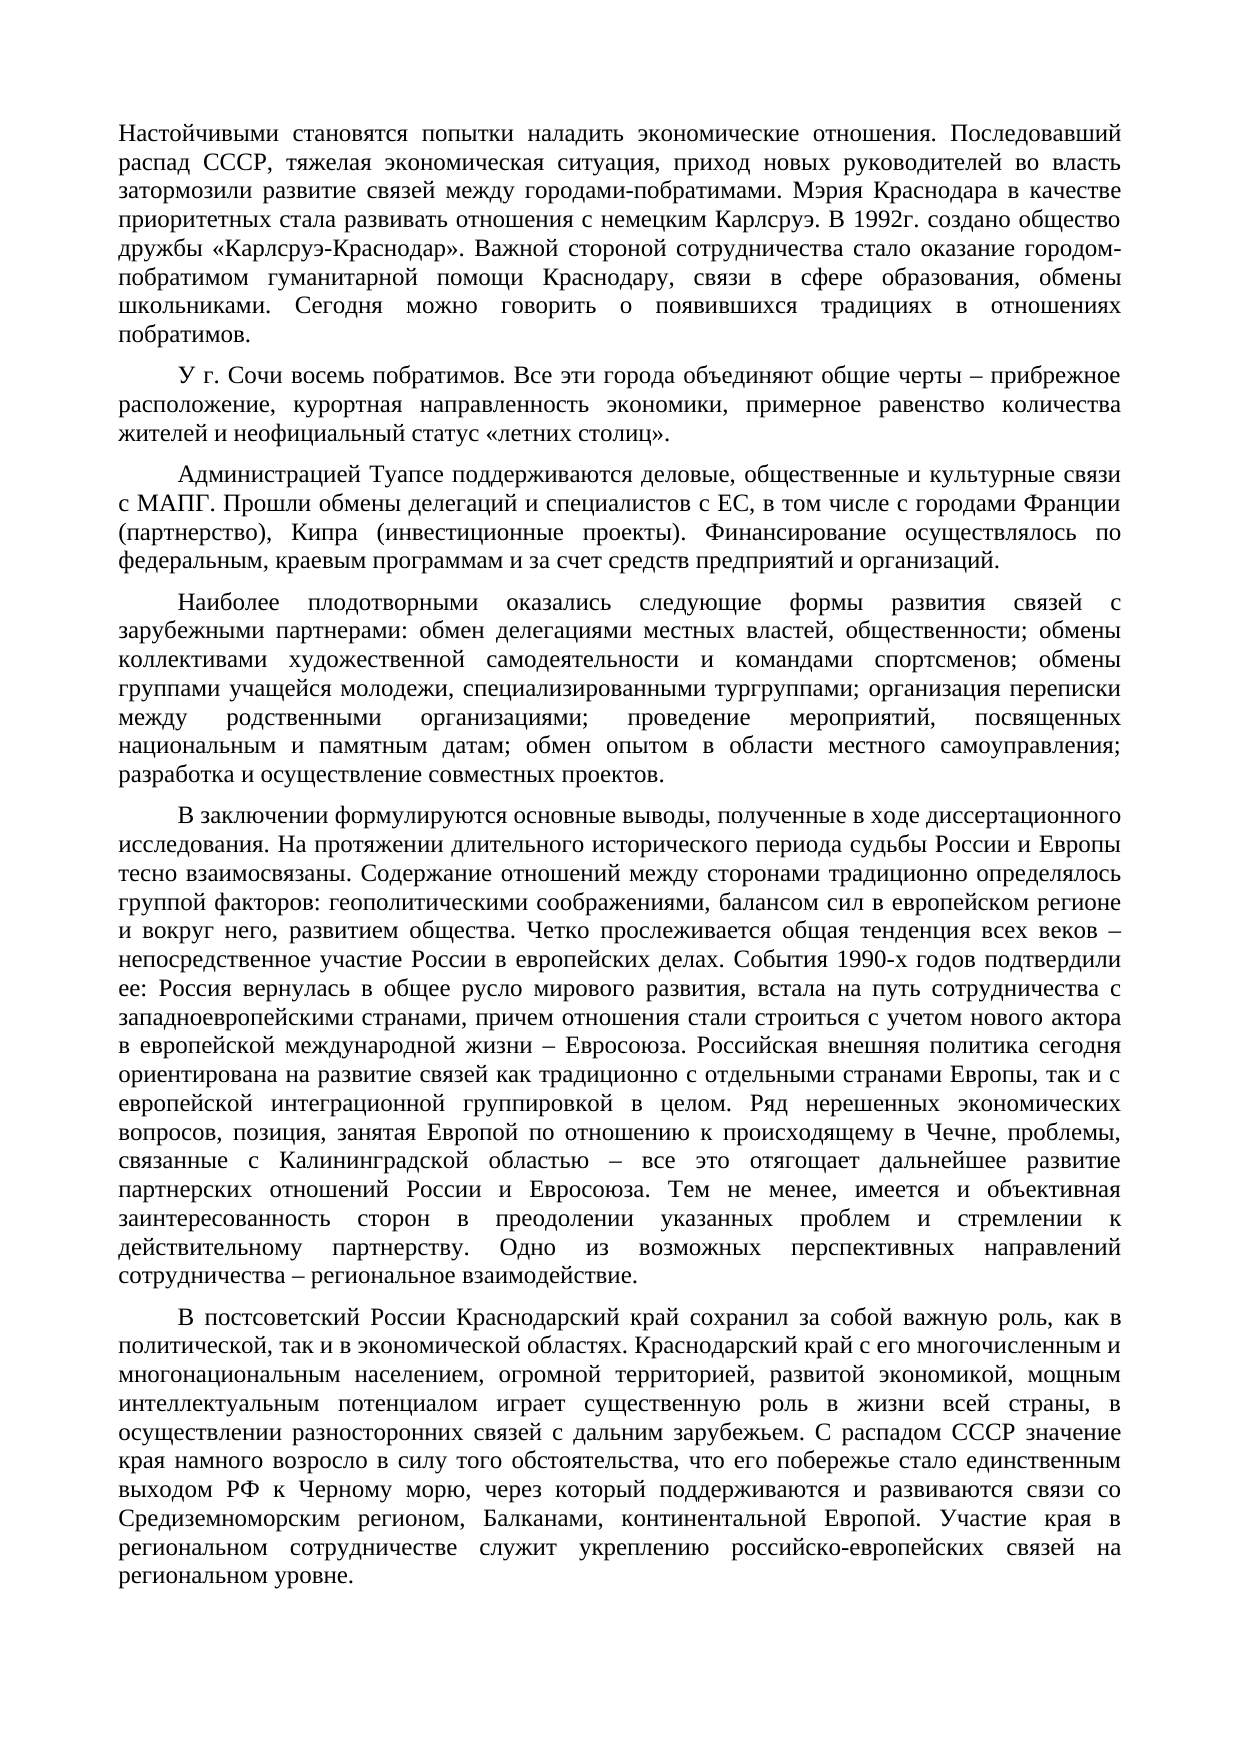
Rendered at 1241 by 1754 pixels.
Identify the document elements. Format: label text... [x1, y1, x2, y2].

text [118, 118, 1122, 348]
text У г. Сочи восемь побратимов. Все эти города объединяют общие черты – прибрежное расположение, курортная направленность экономики, примерное равенство количества жителей и неофициальный статус «летних столиц». [118, 361, 1122, 447]
text Наиболее плодотворными оказались следующие формы развития связей с зарубежными партнерами: обмен делегациями местных властей, общественности; обмены коллективами художественной самодеятельности и командами спортсменов; обмены группами учащейся молодежи, специализированными тургруппами; организация переписки между родственными организациями; проведение мероприятий, посвященных национальным и памятным датам; обмен опытом в области местного самоуправления; разработка и осуществление совместных проектов. [118, 587, 1122, 788]
text В заключении формулируются основные выводы, полученные в ходе диссертационного исследования. На протяжении длительного исторического периода судьбы России и Европы тесно взаимосвязаны. Содержание отношений между сторонами традиционно определялось группой факторов: геополитическими соображениями, балансом сил в европейском регионе и вокруг него, развитием общества. Четко прослеживается общая тенденция всех веков – непосредственное участие России в европейских делах. События 1990-х годов подтвердили ее: Россия вернулась в общее русло мирового развития, встала на путь сотрудничества с западноевропейскими странами, причем отношения стали строиться с учетом нового актора в европейской международной жизни – Евросоюза. Российская внешняя политика сегодня ориентирована на развитие связей как традиционно с отдельными странами Европы, так и с европейской интеграционной группировкой в целом. Ряд нерешенных экономических вопросов, позиция, занятая Европой по отношению к происходящему в Чечне, проблемы, связанные с Калининградской областью – все это отягощает дальнейшее развитие партнерских отношений России и Евросоюза. Тем не менее, имеется и объективная заинтересованность сторон в преодолении указанных проблем и стремлении к действительному партнерству. Одно из возможных перспективных направлений сотрудничества – региональное взаимодействие. [118, 801, 1122, 1289]
text Администрацией Туапсе поддерживаются деловые, общественные и культурные связи с МАПГ. Прошли обмены делегаций и специалистов с ЕС, в том числе с городами Франции (партнерство), Кипра (инвестиционные проекты). Финансирование осуществлялось по федеральным, краевым программам и за счет средств предприятий и организаций. [118, 459, 1122, 574]
text В постсоветский России Краснодарский край сохранил за собой важную роль, как в политической, так и в экономической областях. Краснодарский край с его многочисленным и многонациональным населением, огромной территорией, развитой экономикой, мощным интеллектуальным потенциалом играет существенную роль в жизни всей страны, в осуществлении разносторонних связей с дальним зарубежьем. С распадом СССР значение края намного возросло в силу того обстоятельства, что его побережье стало единственным выходом РФ к Черному морю, через который поддерживаются и развиваются связи со Средиземноморским регионом, Балканами, континентальной Европой. Участие края в региональном сотрудничестве служит укреплению российско-европейских связей на региональном уровне. [118, 1302, 1122, 1589]
